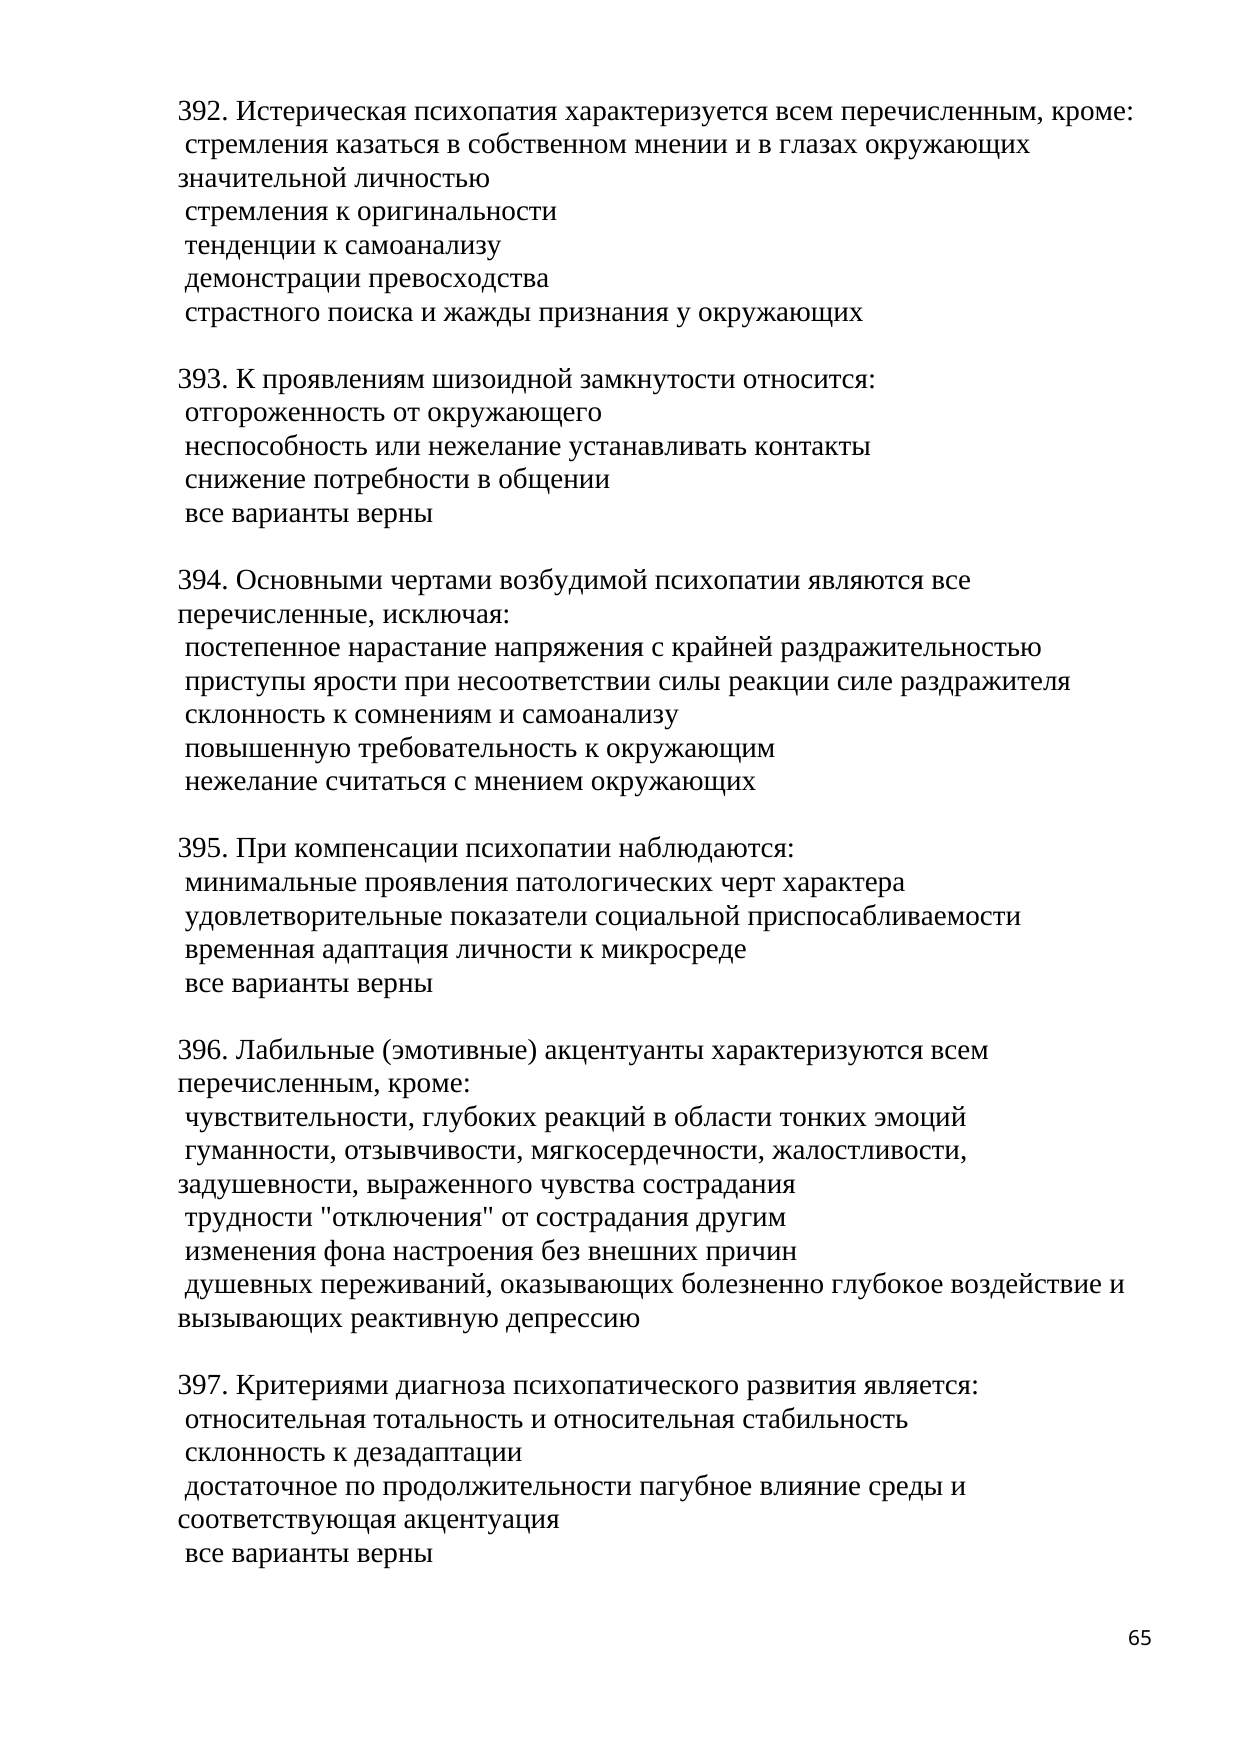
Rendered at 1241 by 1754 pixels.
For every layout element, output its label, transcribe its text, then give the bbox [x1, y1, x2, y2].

text 397. Критериями диагноза психопатического развития является: [177, 1367, 1152, 1401]
text стремления казаться в собственном мнении и в глазах окружающих значительной личностью [177, 126, 1152, 193]
text постепенное нарастание напряжения с крайней раздражительностью [177, 629, 1152, 663]
text снижение потребности в общении [177, 462, 1152, 495]
text все варианты верны [177, 495, 1152, 529]
text все варианты верны [177, 1535, 1152, 1568]
text все варианты верны [177, 965, 1152, 998]
text чувствительности, глубоких реакций в области тонких эмоций [177, 1099, 1152, 1132]
text неспособность или нежелание устанавливать контакты [177, 428, 1152, 462]
text относительная тотальность и относительная стабильность [177, 1401, 1152, 1434]
text достаточное по продолжительности пагубное влияние среды и соответствующая акцентуация [177, 1468, 1152, 1535]
text тенденции к самоанализу [177, 227, 1152, 260]
text страстного поиска и жажды признания у окружающих [177, 294, 1152, 327]
text минимальные проявления патологических черт характера [177, 864, 1152, 898]
text 393. К проявлениям шизоидной замкнутости относится: [177, 361, 1152, 394]
text приступы ярости при несоответствии силы реакции силе раздражителя [177, 663, 1152, 696]
text демонстрации превосходства [177, 260, 1152, 294]
text гуманности, отзывчивости, мягкосердечности, жалостливости, задушевности, выраженного чувства сострадания [177, 1132, 1152, 1199]
text склонность к дезадаптации [177, 1434, 1152, 1468]
text временная адаптация личности к микросреде [177, 931, 1152, 965]
text нежелание считаться с мнением окружающих [177, 763, 1152, 797]
text изменения фона настроения без внешних причин [177, 1233, 1152, 1267]
text склонность к сомнениям и самоанализу [177, 696, 1152, 730]
text повышенную требовательность к окружающим [177, 730, 1152, 763]
text отгороженность от окружающего [177, 394, 1152, 428]
text удовлетворительные показатели социальной приспосабливаемости [177, 898, 1152, 931]
text 392. Истерическая психопатия характеризуется всем перечисленным, кроме: [177, 93, 1152, 126]
text 394. Основными чертами возбудимой психопатии являются все перечисленные, исключая: [177, 562, 1152, 629]
text 396. Лабильные (эмотивные) акцентуанты характеризуются всем перечисленным, кроме: [177, 1032, 1152, 1099]
text 395. При компенсации психопатии наблюдаются: [177, 831, 1152, 864]
text трудности "отключения" от сострадания другим [177, 1199, 1152, 1233]
text стремления к оригинальности [177, 193, 1152, 227]
text душевных переживаний, оказывающих болезненно глубокое воздействие и вызывающих реактивную депрессию [177, 1267, 1152, 1334]
